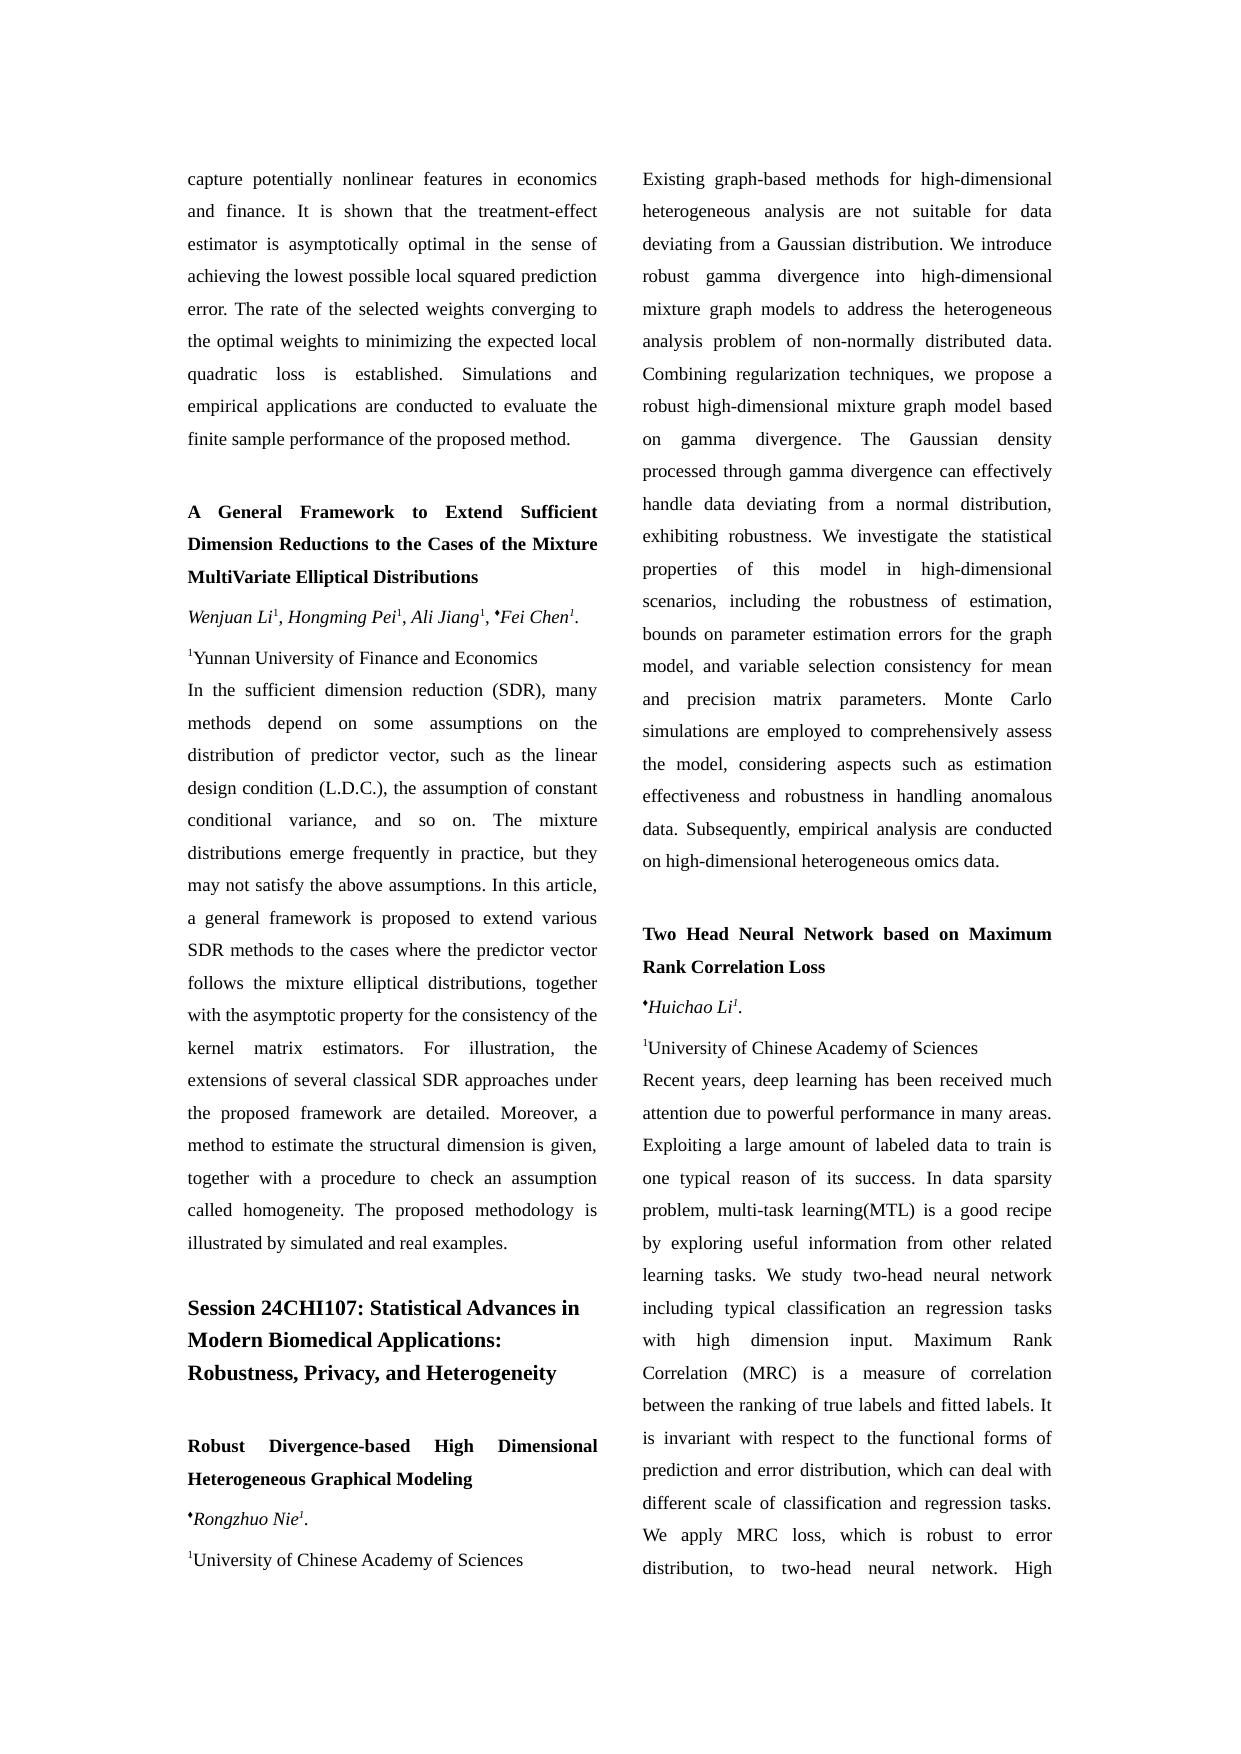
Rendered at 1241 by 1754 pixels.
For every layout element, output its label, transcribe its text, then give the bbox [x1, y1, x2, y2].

text Existing graph-based methods for high-dimensional heterogeneous analysis are not suitable for data deviating from a Gaussian distribution. We introduce robust gamma divergence into high-dimensional mixture graph models to address the heterogeneous analysis problem of non-normally distributed data. Combining regularization techniques, we propose a robust high-dimensional mixture graph model based on gamma divergence. The Gaussian density processed through gamma divergence can effectively handle data deviating from a normal distribution, exhibiting robustness. We investigate the statistical properties of this model in high-dimensional scenarios, including the robustness of estimation, bounds on parameter estimation errors for the graph model, and variable selection consistency for mean and precision matrix parameters. Monte Carlo simulations are employed to comprehensively assess the model, considering aspects such as estimation effectiveness and robustness in handling anomalous data. Subsequently, empirical analysis are conducted on high-dimensional heterogeneous omics data. [642, 162, 1053, 877]
text In the sufficient dimension reduction (SDR), many methods depend on some assumptions on the distribution of predictor vector, such as the linear design condition (L.D.C.), the assumption of constant conditional variance, and so on. The mixture distributions emerge frequently in practice, but they may not satisfy the above assumptions. In this article, a general framework is proposed to extend various SDR methods to the cases where the predictor vector follows the mixture elliptical distributions, together with the asymptotic property for the consistency of the kernel matrix estimators. For illustration, the extensions of several classical SDR approaches under the proposed framework are detailed. Moreover, a method to estimate the structural dimension is given, together with a procedure to check an assumption called homogeneity. The proposed methodology is illustrated by simulated and real examples. [187, 674, 598, 1259]
text A General Framework to Extend Sufficient Dimension Reductions to the Cases of the Mixture MultiVariate Elliptical Distributions [187, 495, 598, 593]
text 1University of Chinese Academy of Sciences [187, 1543, 598, 1576]
text Session 24CHI107: Statistical Advances in Modern Biomedical Applications: Robustness, Privacy, and Heterogeneity [187, 1291, 598, 1389]
text 1Yunnan University of Finance and Economics [187, 641, 598, 674]
text ♦Huichao Li1. [642, 991, 1053, 1023]
text 1University of Chinese Academy of Sciences [642, 1031, 1053, 1064]
text Robust Divergence-based High Dimensional Heterogeneous Graphical Modeling [187, 1429, 598, 1494]
text Two Head Neural Network based on Maximum Rank Correlation Loss [642, 918, 1053, 983]
text ♦Rongzhuo Nie1. [187, 1503, 598, 1535]
text Wenjuan Li1, Hongming Pei1, Ali Jiang1, ♦Fei Chen1. [187, 601, 598, 633]
